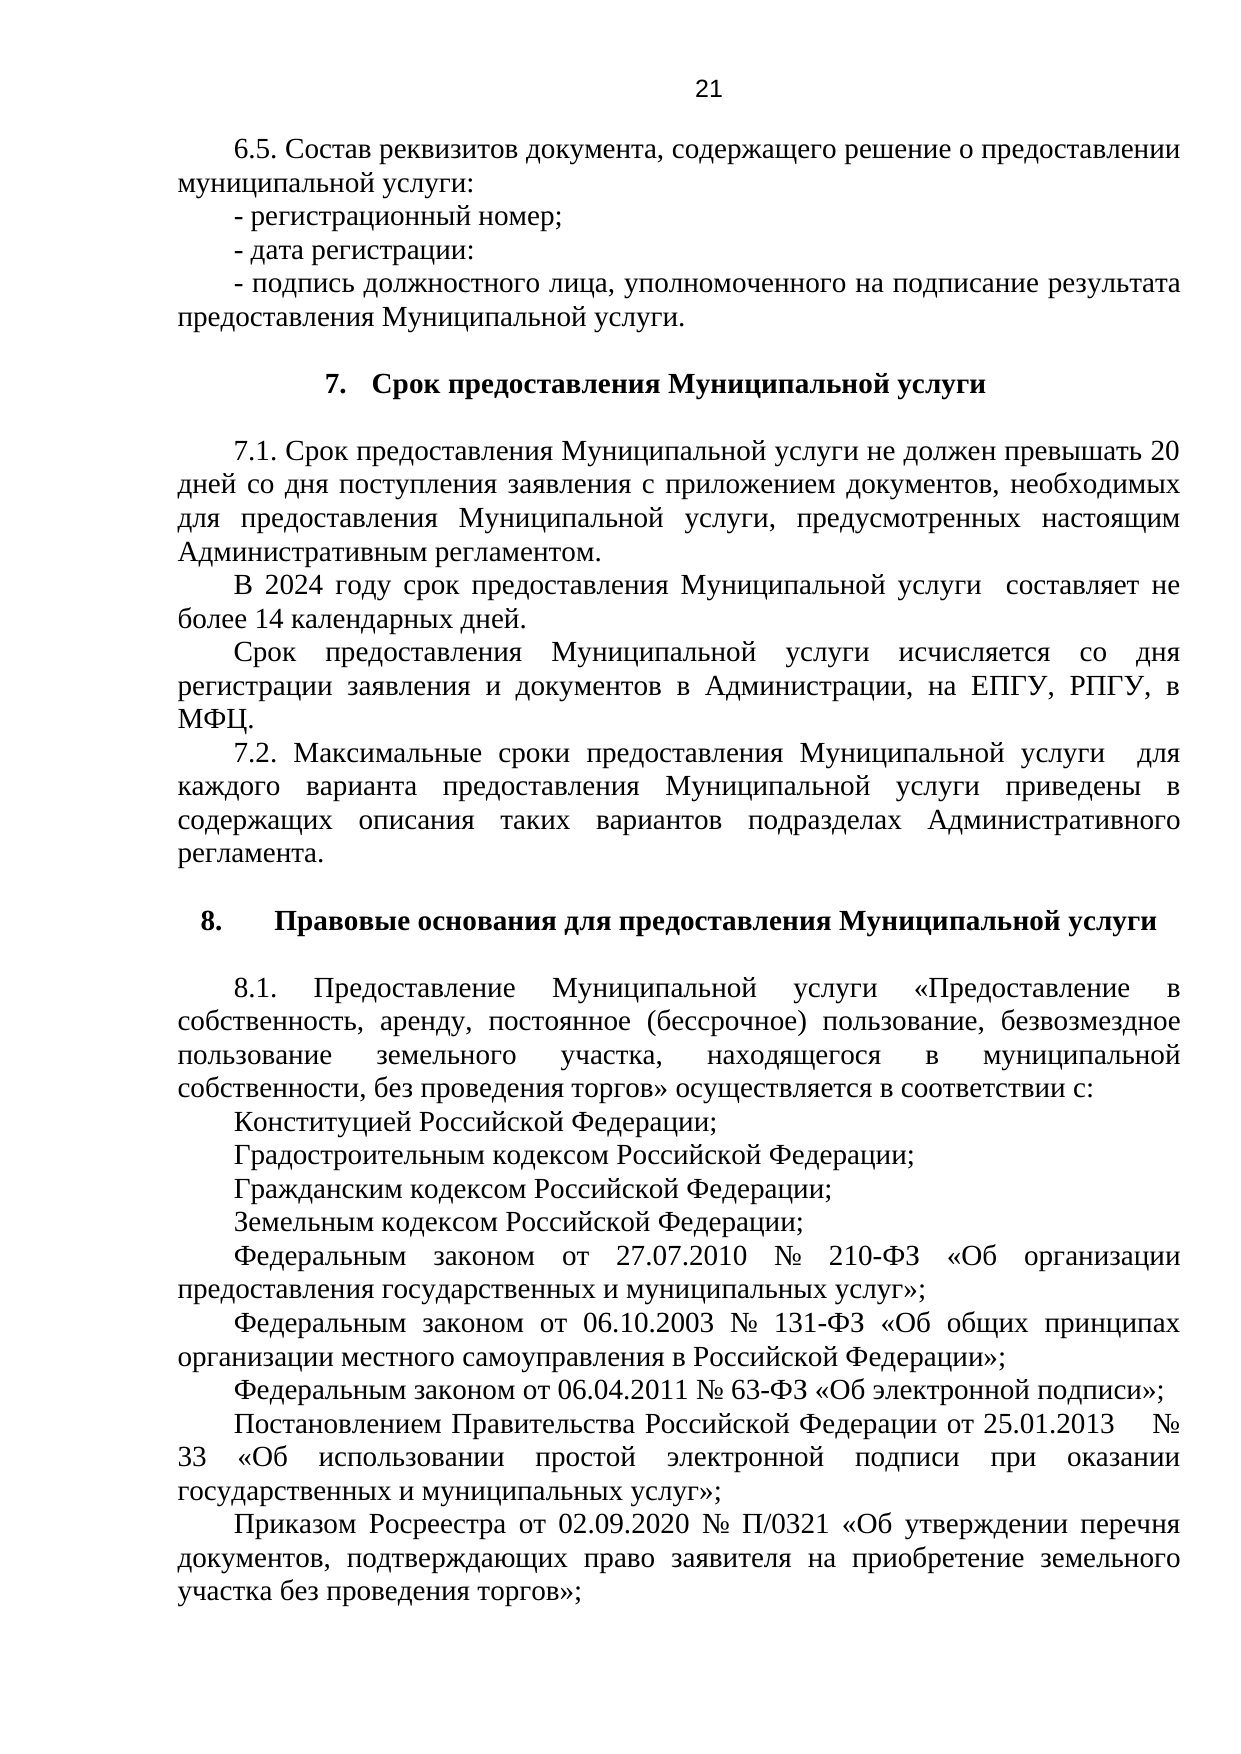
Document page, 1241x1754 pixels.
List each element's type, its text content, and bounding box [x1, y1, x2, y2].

list Правовые основания для предоставления Муниципальной услуги [177, 903, 1181, 936]
text Федеральным законом от 27.07.2010 № 210-ФЗ «Об организации предоставления государственных и муниципальных услуг»; [177, 1238, 1181, 1305]
text Конституцией Российской Федерации; [177, 1104, 1181, 1137]
text Срок предоставления Муниципальной услуги исчисляется со дня регистрации заявления и документов в Администрации, на ЕПГУ, РПГУ, в МФЦ. [177, 634, 1181, 735]
text Постановлением Правительства Российской Федерации от 25.01.2013 № 33 «Об использовании простой электронной подписи при оказании государственных и муниципальных услуг»; [177, 1406, 1181, 1506]
text 7.2. Максимальные сроки предоставления Муниципальной услуги для каждого варианта предоставления Муниципальной услуги приведены в содержащих описания таких вариантов подразделах Административного регламента. [177, 735, 1181, 869]
text - подпись должностного лица, уполномоченного на подписание результата предоставления Муниципальной услуги. [177, 265, 1181, 332]
text Градостроительным кодексом Российской Федерации; [177, 1137, 1181, 1171]
text Гражданским кодексом Российской Федерации; [177, 1171, 1181, 1204]
text Федеральным законом от 06.10.2003 № 131-ФЗ «Об общих принципах организации местного самоуправления в Российской Федерации»; [177, 1305, 1181, 1372]
text - дата регистрации: [177, 232, 1181, 265]
text 6.5. Состав реквизитов документа, содержащего решение о предоставлении муниципальной услуги: [177, 131, 1181, 198]
text - регистрационный номер; [177, 198, 1181, 232]
text Приказом Росреестра от 02.09.2020 № П/0321 «Об утверждении перечня документов, подтверждающих право заявителя на приобретение земельного участка без проведения торгов»; [177, 1506, 1181, 1607]
list Срок предоставления Муниципальной услуги [130, 366, 1181, 399]
text 8.1. Предоставление Муниципальной услуги «Предоставление в собственность, аренду, постоянное (бессрочное) пользование, безвозмездное пользование земельного участка, находящегося в муниципальной собственности, без проведения торгов» осуществляется в соответствии с: [177, 970, 1181, 1104]
text В 2024 году срок предоставления Муниципальной услуги составляет не более 14 календарных дней. [177, 567, 1181, 634]
text Земельным кодексом Российской Федерации; [177, 1204, 1181, 1238]
text Федеральным законом от 06.04.2011 № 63-ФЗ «Об электронной подписи»; [177, 1372, 1181, 1406]
text 7.1. Срок предоставления Муниципальной услуги не должен превышать 20 дней со дня поступления заявления с приложением документов, необходимых для предоставления Муниципальной услуги, предусмотренных настоящим Административным регламентом. [177, 433, 1181, 567]
